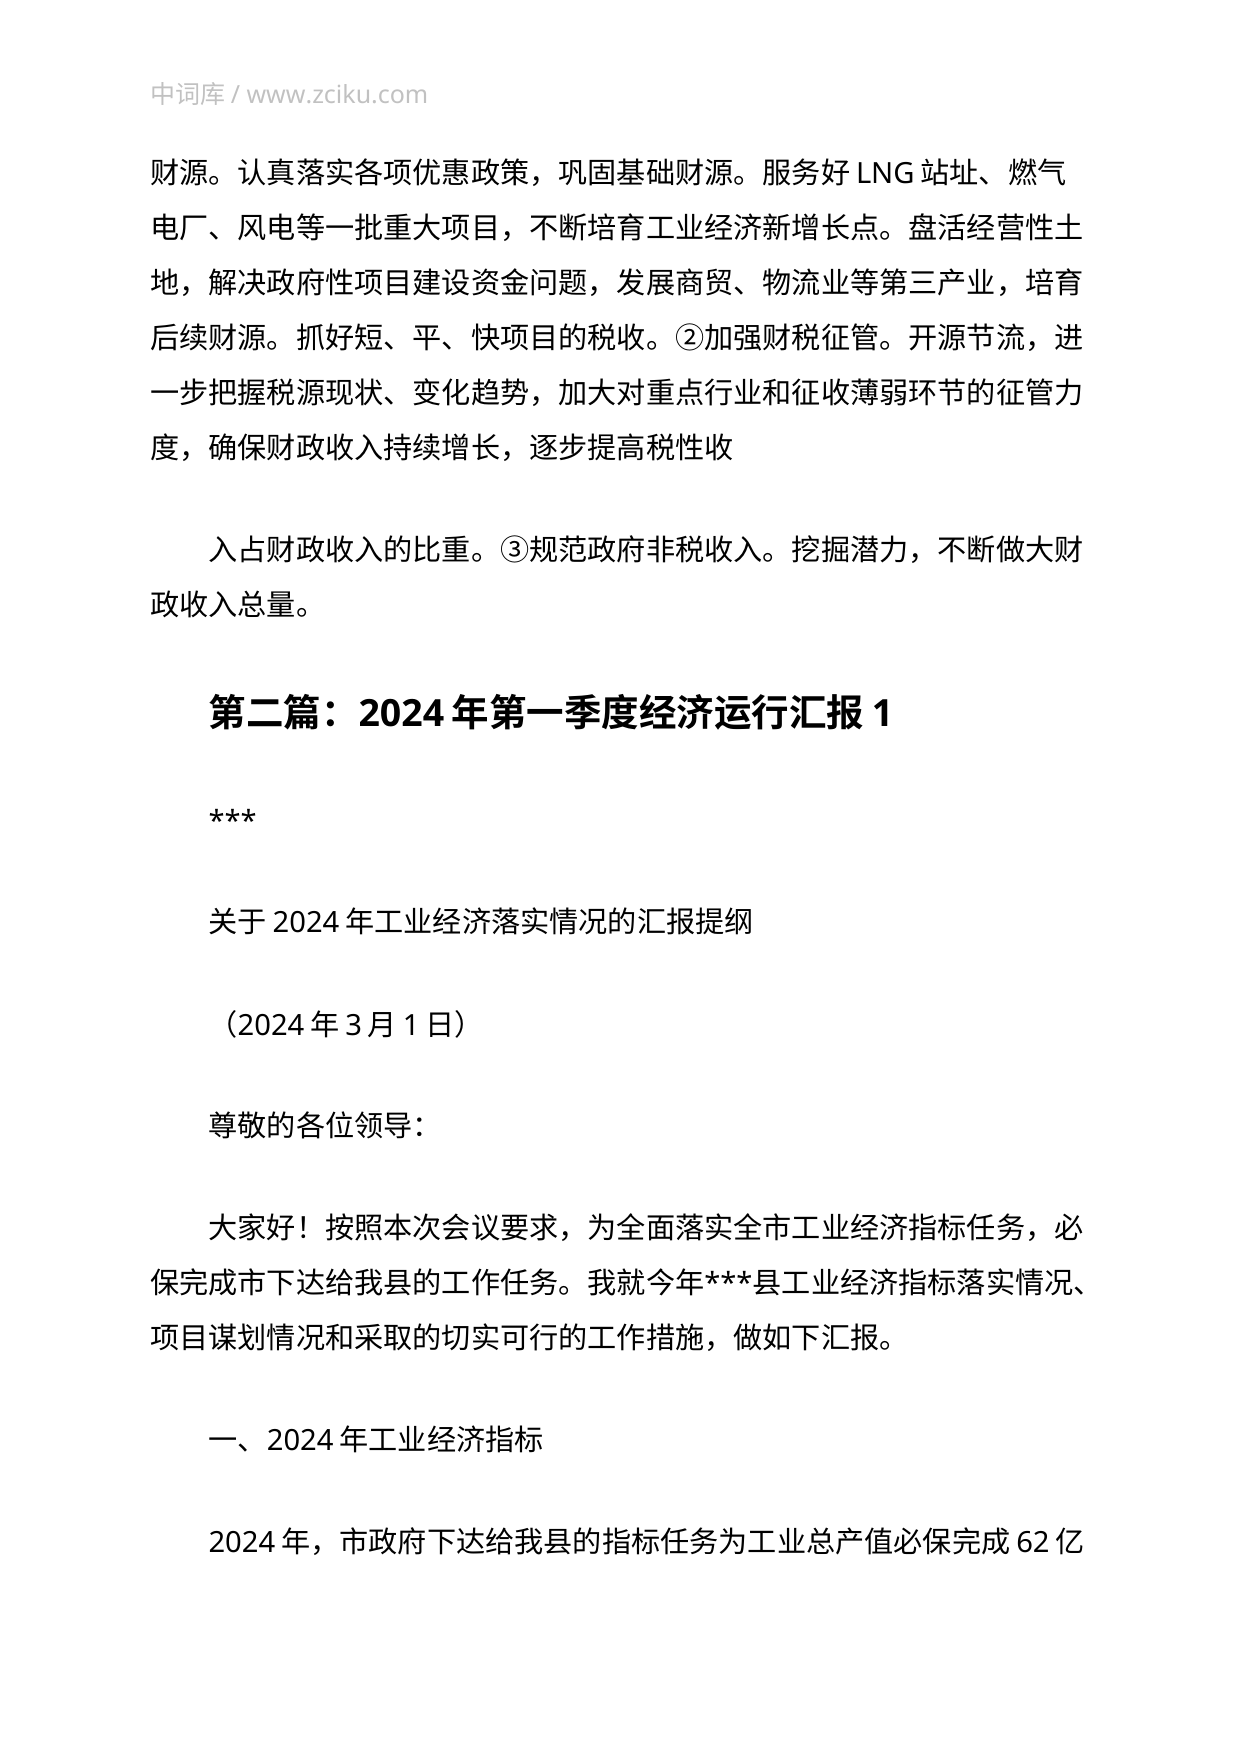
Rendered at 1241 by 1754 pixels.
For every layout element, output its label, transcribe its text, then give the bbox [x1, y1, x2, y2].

text 尊敬的各位领导： [150, 1103, 1090, 1145]
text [150, 1518, 1090, 1561]
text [150, 150, 1090, 467]
text 入占财政收入的比重。③规范政府非税收入。挖掘潜力，不断做大财政收入总量。 [150, 526, 1090, 623]
text *** [150, 801, 1090, 840]
text 关于2024年工业经济落实情况的汇报提纲 [150, 899, 1090, 941]
text 大家好！按照本次会议要求，为全面落实全市工业经济指标任务，必保完成市下达给我县的工作任务。我就今年***县工业经济指标落实情况、项目谋划情况和采取的切实可行的工作措施，做如下汇报。 [150, 1205, 1090, 1357]
text （2024年3月1日） [150, 1001, 1090, 1043]
text 第二篇：2024年第一季度经济运行汇报1 [150, 683, 1090, 737]
text 一、2024年工业经济指标 [150, 1416, 1090, 1459]
